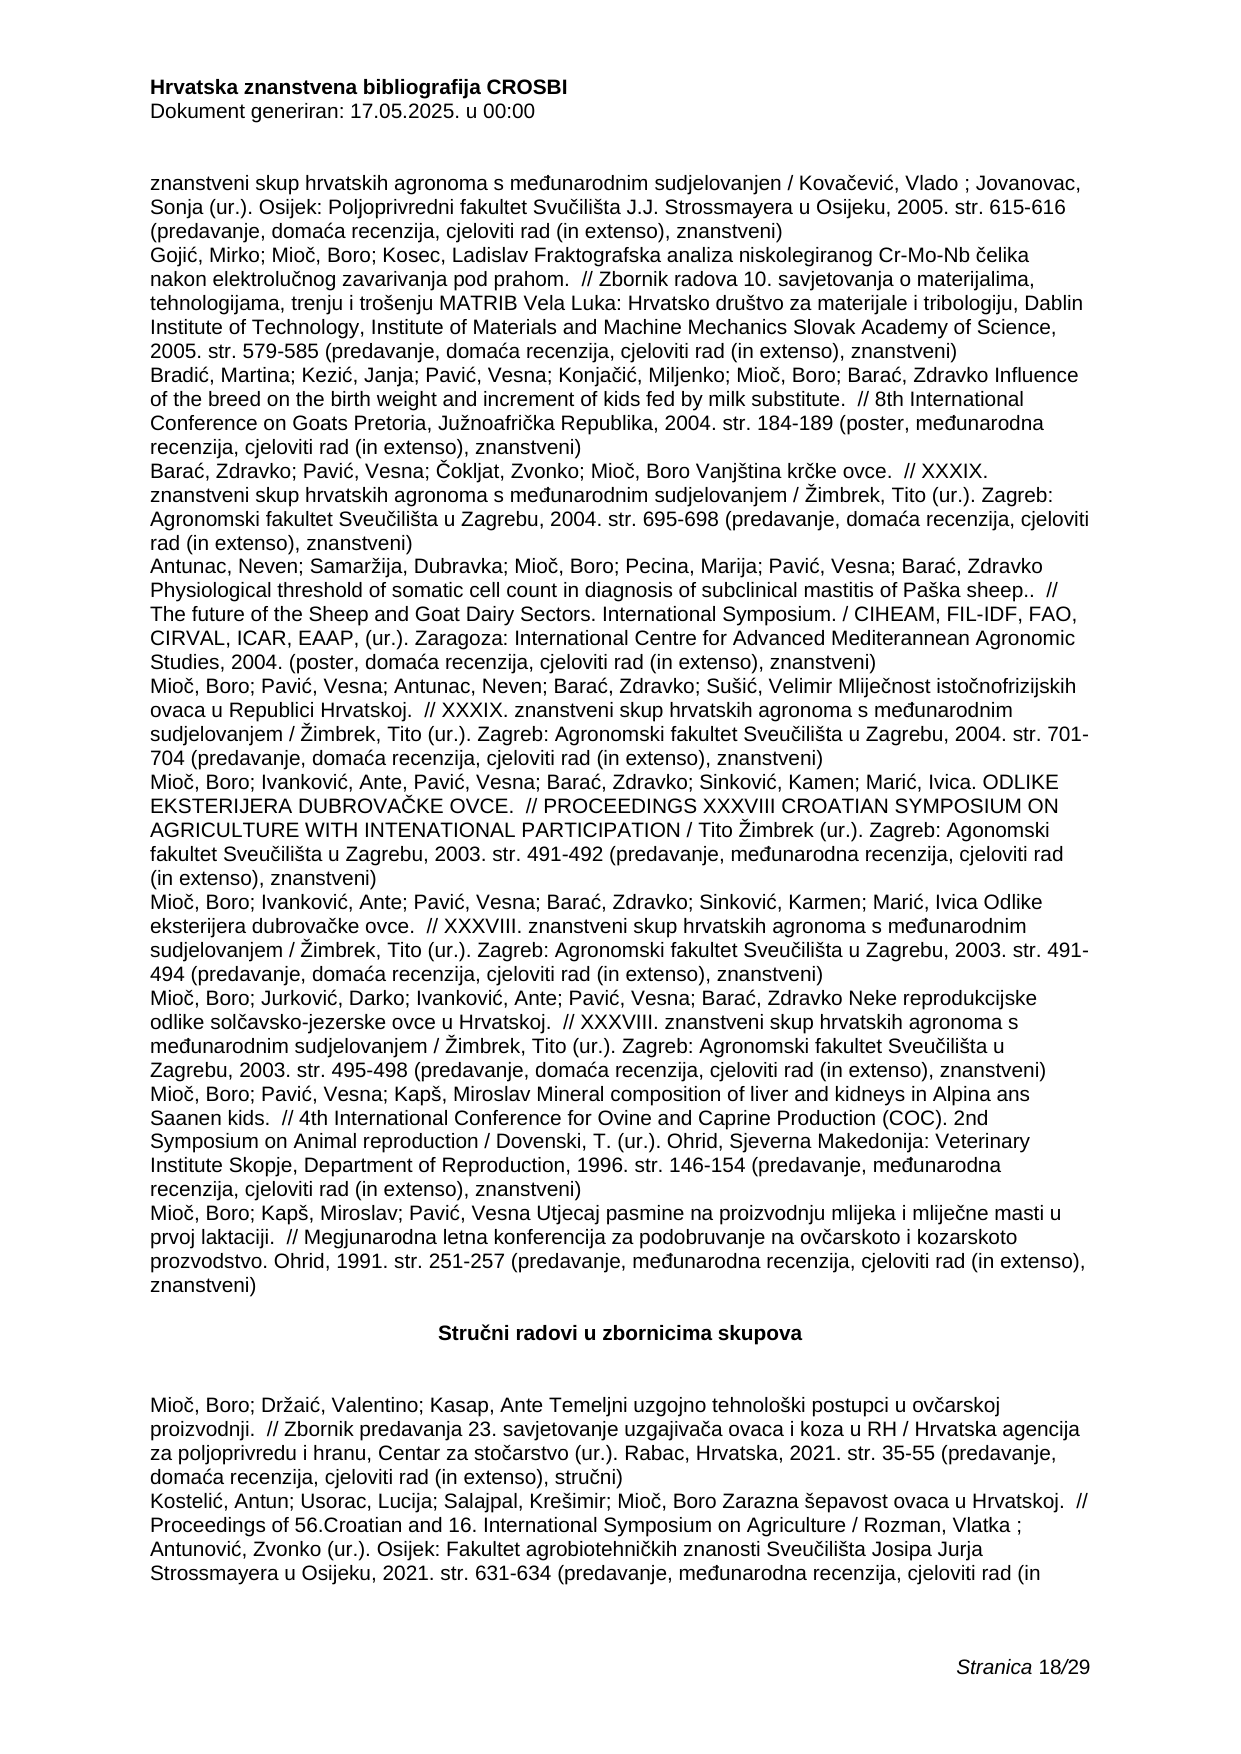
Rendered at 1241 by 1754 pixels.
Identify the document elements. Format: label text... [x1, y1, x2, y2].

text Mioč, Boro; Pavić, Vesna; Kapš, Miroslav [150, 1081, 1090, 1201]
text Barać, Zdravko; Pavić, Vesna; Čokljat, Zvonko; Mioč, Boro [150, 458, 1090, 554]
text Mioč, Boro; Ivanković, Ante; Pavić, Vesna; Barać, Zdravko; Sinković, Karmen; Marić, Ivica [150, 890, 1090, 986]
text Mioč, Boro; Pavić, Vesna; Antunac, Neven; Barać, Zdravko; Sušić, Velimir [150, 674, 1090, 770]
subtitle Stručni radovi u zbornicima skupova [150, 1321, 1090, 1345]
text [150, 171, 1090, 243]
text Mioč, Boro; Držaić, Valentino; Kasap, Ante [150, 1393, 1090, 1489]
text Mioč, Boro; Kapš, Miroslav; Pavić, Vesna [150, 1201, 1090, 1297]
text Gojić, Mirko; Mioč, Boro; Kosec, Ladislav [150, 243, 1090, 363]
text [150, 1489, 1090, 1584]
text Mioč, Boro; Ivanković, Ante, Pavić, Vesna; Barać, Zdravko; Sinković, Kamen; Marić, Ivica. [150, 770, 1090, 890]
text Bradić, Martina; Kezić, Janja; Pavić, Vesna; Konjačić, Miljenko; Mioč, Boro; Barać, Zdravko [150, 363, 1090, 458]
text Antunac, Neven; Samaržija, Dubravka; Mioč, Boro; Pecina, Marija; Pavić, Vesna; Barać, Zdravko [150, 554, 1090, 674]
text Mioč, Boro; Jurković, Darko; Ivanković, Ante; Pavić, Vesna; Barać, Zdravko [150, 986, 1090, 1081]
